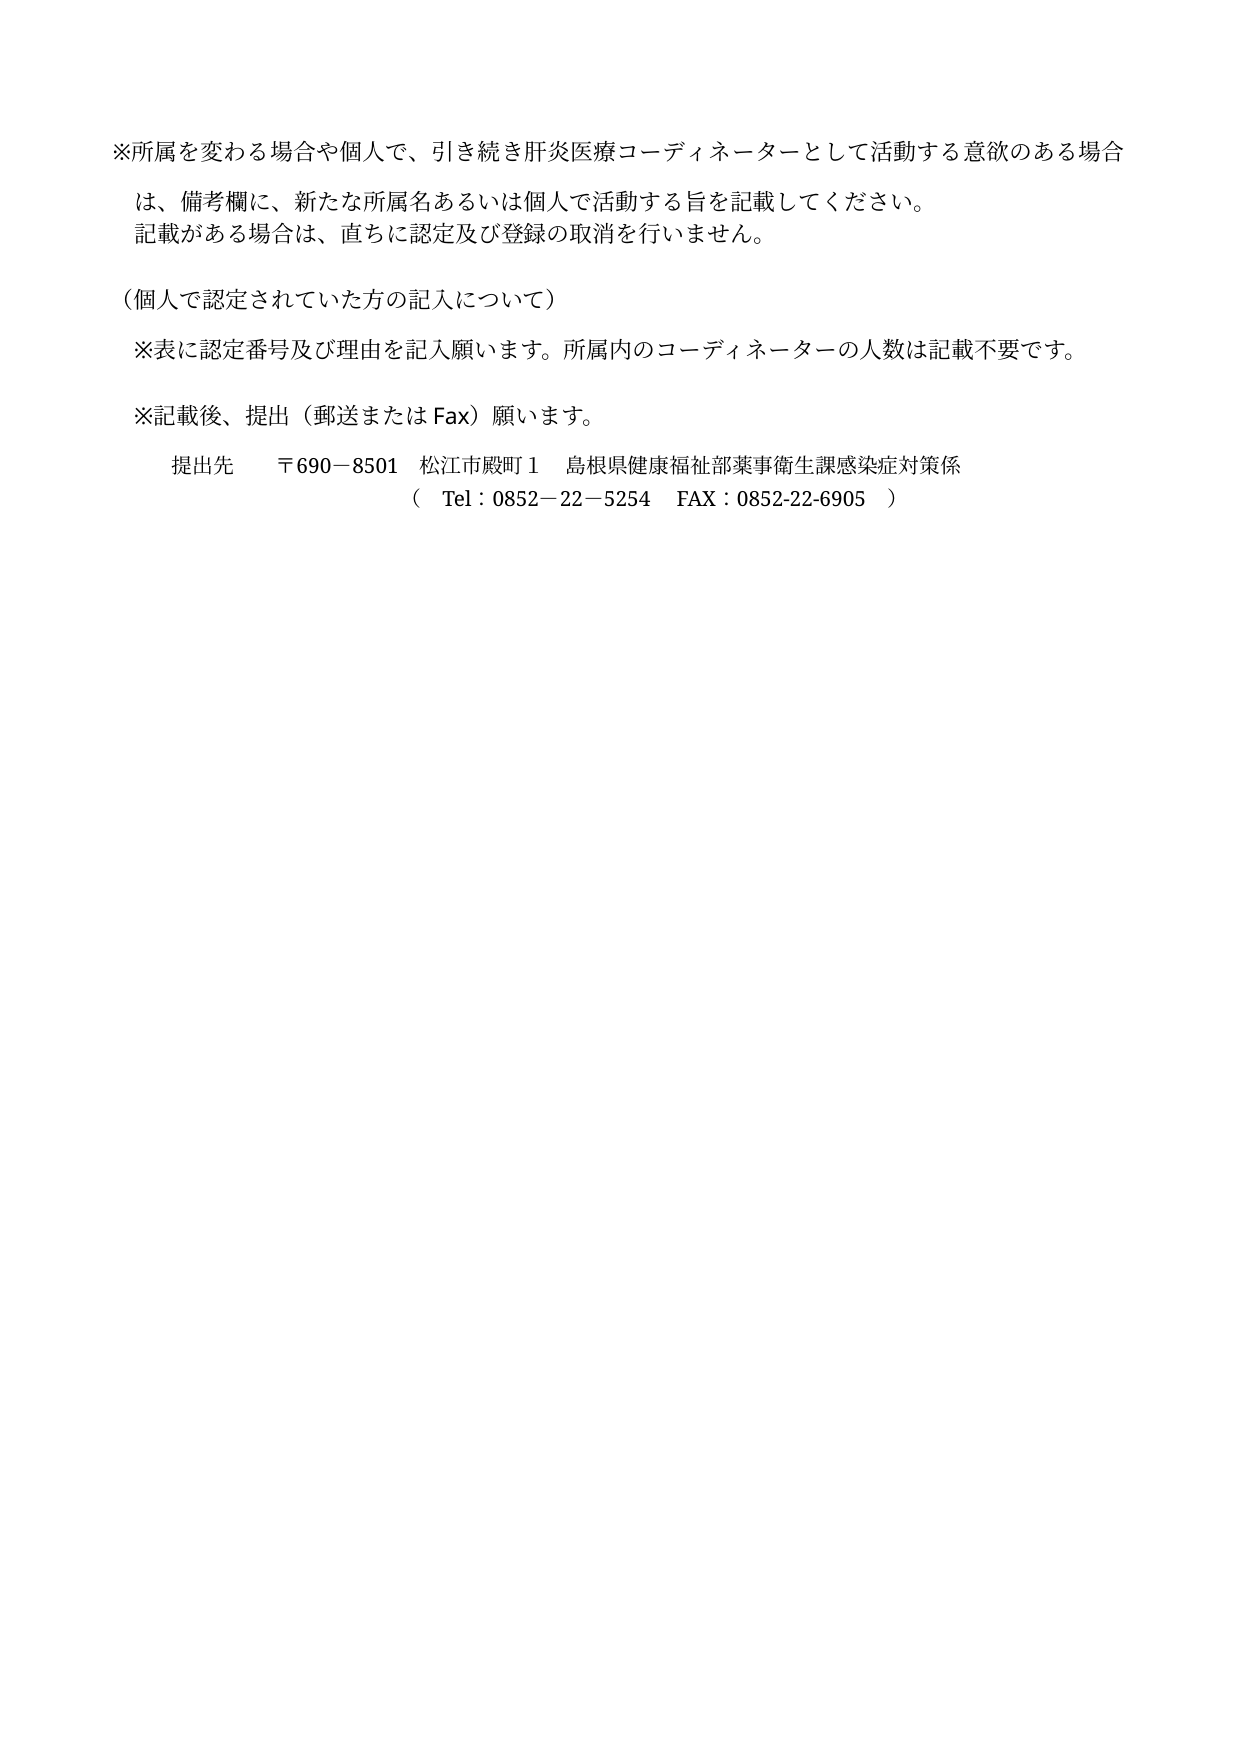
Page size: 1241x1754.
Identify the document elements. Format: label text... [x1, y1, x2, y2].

text （ Tel：0852－22－5254 FAX：0852-22-6905 ） [112, 481, 1128, 514]
text 記載がある場合は、直ちに認定及び登録の取消を行いません。 [134, 217, 1130, 249]
text ※記載後、提出（郵送またはFax）願います。 [134, 382, 1128, 448]
text （個人で認定されていた方の記入について） [111, 283, 1128, 316]
text 提出先 〒690－8501 松江市殿町１ 島根県健康福祉部薬事衛生課感染症対策係 [112, 448, 1128, 481]
text ※表に認定番号及び理由を記入願います。所属内のコーディネーターの人数は記載不要です。 [134, 316, 1128, 382]
text ※所属を変わる場合や個人で、引き続き肝炎医療コーディネーターとして活動する意欲のある場合は、備考欄に、新たな所属名あるいは個人で活動する旨を記載してください。 [112, 117, 1128, 217]
